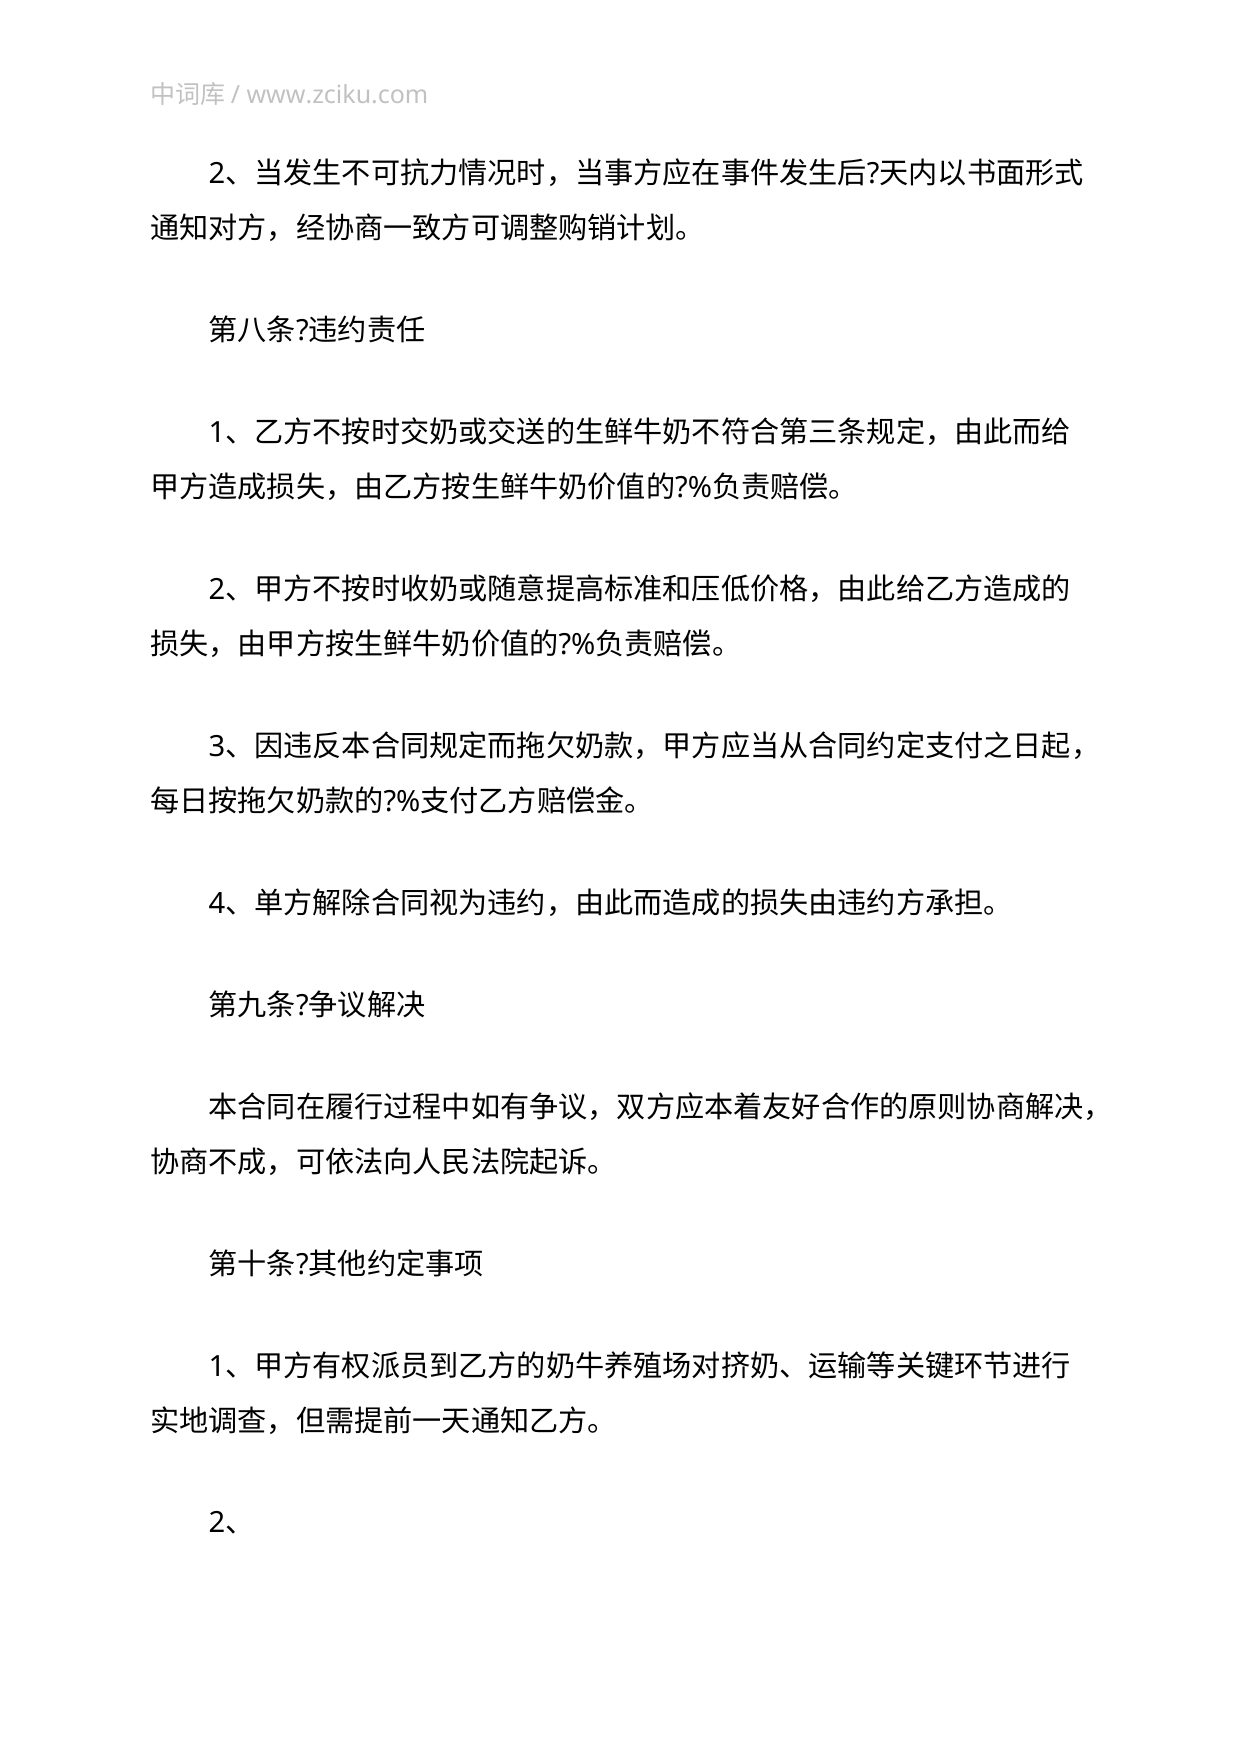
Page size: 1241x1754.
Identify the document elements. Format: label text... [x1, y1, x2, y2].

text 2、当发生不可抗力情况时，当事方应在事件发生后?天内以书面形式通知对方，经协商一致方可调整购销计划。 [150, 150, 1090, 247]
text 本合同在履行过程中如有争议，双方应本着友好合作的原则协商解决，协商不成，可依法向人民法院起诉。 [150, 1084, 1090, 1181]
text 2、 [150, 1499, 1090, 1541]
text 第十条?其他约定事项 [150, 1240, 1090, 1283]
text 1、乙方不按时交奶或交送的生鲜牛奶不符合第三条规定，由此而给甲方造成损失，由乙方按生鲜牛奶价值的?%负责赔偿。 [150, 409, 1090, 506]
text 第九条?争议解决 [150, 982, 1090, 1024]
text 3、因违反本合同规定而拖欠奶款，甲方应当从合同约定支付之日起，每日按拖欠奶款的?%支付乙方赔偿金。 [150, 723, 1090, 820]
text 第八条?违约责任 [150, 307, 1090, 349]
text 4、单方解除合同视为违约，由此而造成的损失由违约方承担。 [150, 880, 1090, 922]
text 1、甲方有权派员到乙方的奶牛养殖场对挤奶、运输等关键环节进行实地调查，但需提前一天通知乙方。 [150, 1342, 1090, 1439]
text 2、甲方不按时收奶或随意提高标准和压低价格，由此给乙方造成的损失，由甲方按生鲜牛奶价值的?%负责赔偿。 [150, 566, 1090, 663]
